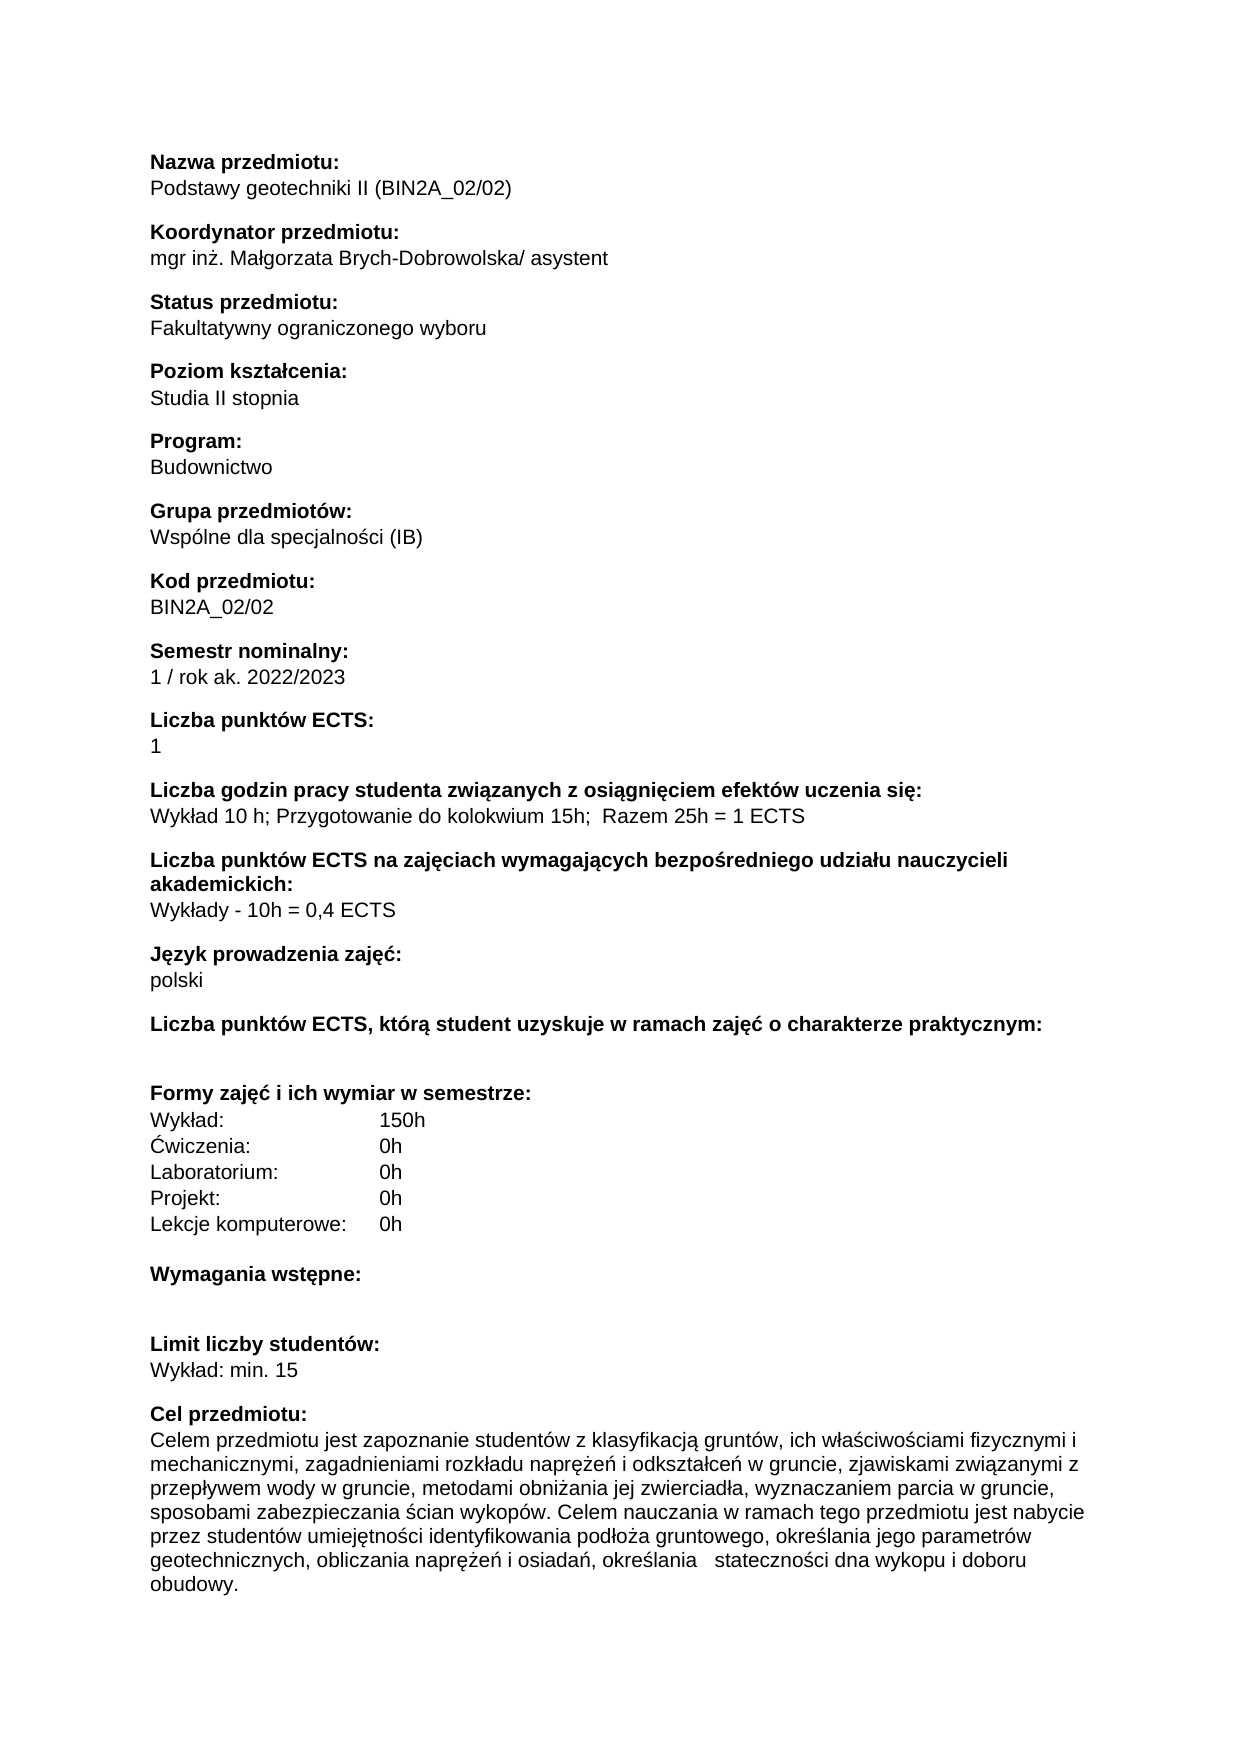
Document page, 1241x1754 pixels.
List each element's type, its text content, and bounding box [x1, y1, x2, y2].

text Koordynator przedmiotu: [150, 220, 1090, 244]
text Wykład 10 h; Przygotowanie do kolokwium 15h; Razem 25h = 1 ECTS [150, 804, 1090, 828]
table_cell 0h [369, 1158, 597, 1184]
text Liczba punktów ECTS na zajęciach wymagających bezpośredniego udziału nauczycieli akademickich: [150, 848, 1090, 896]
text Limit liczby studentów: [150, 1332, 1090, 1356]
text Semestr nominalny: [150, 638, 1090, 662]
text Formy zajęć i ich wymiar w semestrze: [150, 1081, 1090, 1105]
text Wykłady - 10h = 0,4 ECTS [150, 898, 1090, 922]
text Kod przedmiotu: [150, 569, 1090, 593]
text Liczba punktów ECTS: [150, 708, 1090, 732]
table_cell Lekcje komputerowe: [140, 1212, 367, 1236]
text Fakultatywny ograniczonego wyboru [150, 316, 1090, 339]
text 1 / rok ak. 2022/2023 [150, 664, 1090, 688]
text Studia II stopnia [150, 385, 1090, 409]
text Wspólne dla specjalności (IB) [150, 525, 1090, 549]
text BIN2A_02/02 [150, 595, 1090, 619]
text mgr inż. Małgorzata Brych-Dobrowolska/ asystent [150, 246, 1090, 270]
table_cell 0h [369, 1184, 597, 1210]
text Status przedmiotu: [150, 289, 1090, 313]
text Nazwa przedmiotu: [150, 150, 1090, 174]
text Cel przedmiotu: [150, 1402, 1090, 1426]
text polski [150, 968, 1090, 992]
table_cell Ćwiczenia: [140, 1134, 367, 1158]
text Budownictwo [150, 455, 1090, 479]
text 1 [150, 734, 1090, 758]
table_cell 0h [369, 1132, 597, 1158]
table_cell Laboratorium: [140, 1160, 367, 1184]
table_header 150h [369, 1108, 597, 1132]
text Liczba punktów ECTS, którą student uzyskuje w ramach zajęć o charakterze praktycznym: [150, 1011, 1090, 1035]
table_cell Projekt: [140, 1186, 367, 1210]
text Język prowadzenia zajęć: [150, 942, 1090, 966]
text Wymagania wstępne: [150, 1262, 1090, 1286]
table_header Wykład: [140, 1108, 367, 1132]
text Podstawy geotechniki II (BIN2A_02/02) [150, 176, 1090, 200]
text Program: [150, 429, 1090, 453]
text Grupa przedmiotów: [150, 499, 1090, 523]
text Wykład: min. 15 [150, 1358, 1090, 1382]
table_cell 0h [369, 1210, 597, 1236]
text Liczba godzin pracy studenta związanych z osiągnięciem efektów uczenia się: [150, 778, 1090, 802]
text Poziom kształcenia: [150, 359, 1090, 383]
text Celem przedmiotu jest zapoznanie studentów z klasyfikacją gruntów, ich właściwościami fizycznymi i mechanicznymi, zagadnieniami rozkładu naprężeń i odkształceń w gruncie, zjawiskami związanymi z przepływem wody w gruncie, metodami obniżania jej zwierciadła, wyznaczaniem parcia w gruncie, sposobami zabezpieczania ścian wykopów. Celem nauczania w ramach tego przedmiotu jest nabycie przez studentów umiejętności identyfikowania podłoża gruntowego, określania jego parametrów geotechnicznych, obliczania naprężeń i osiadań, określania stateczności dna wykopu i doboru obudowy. [150, 1428, 1090, 1595]
